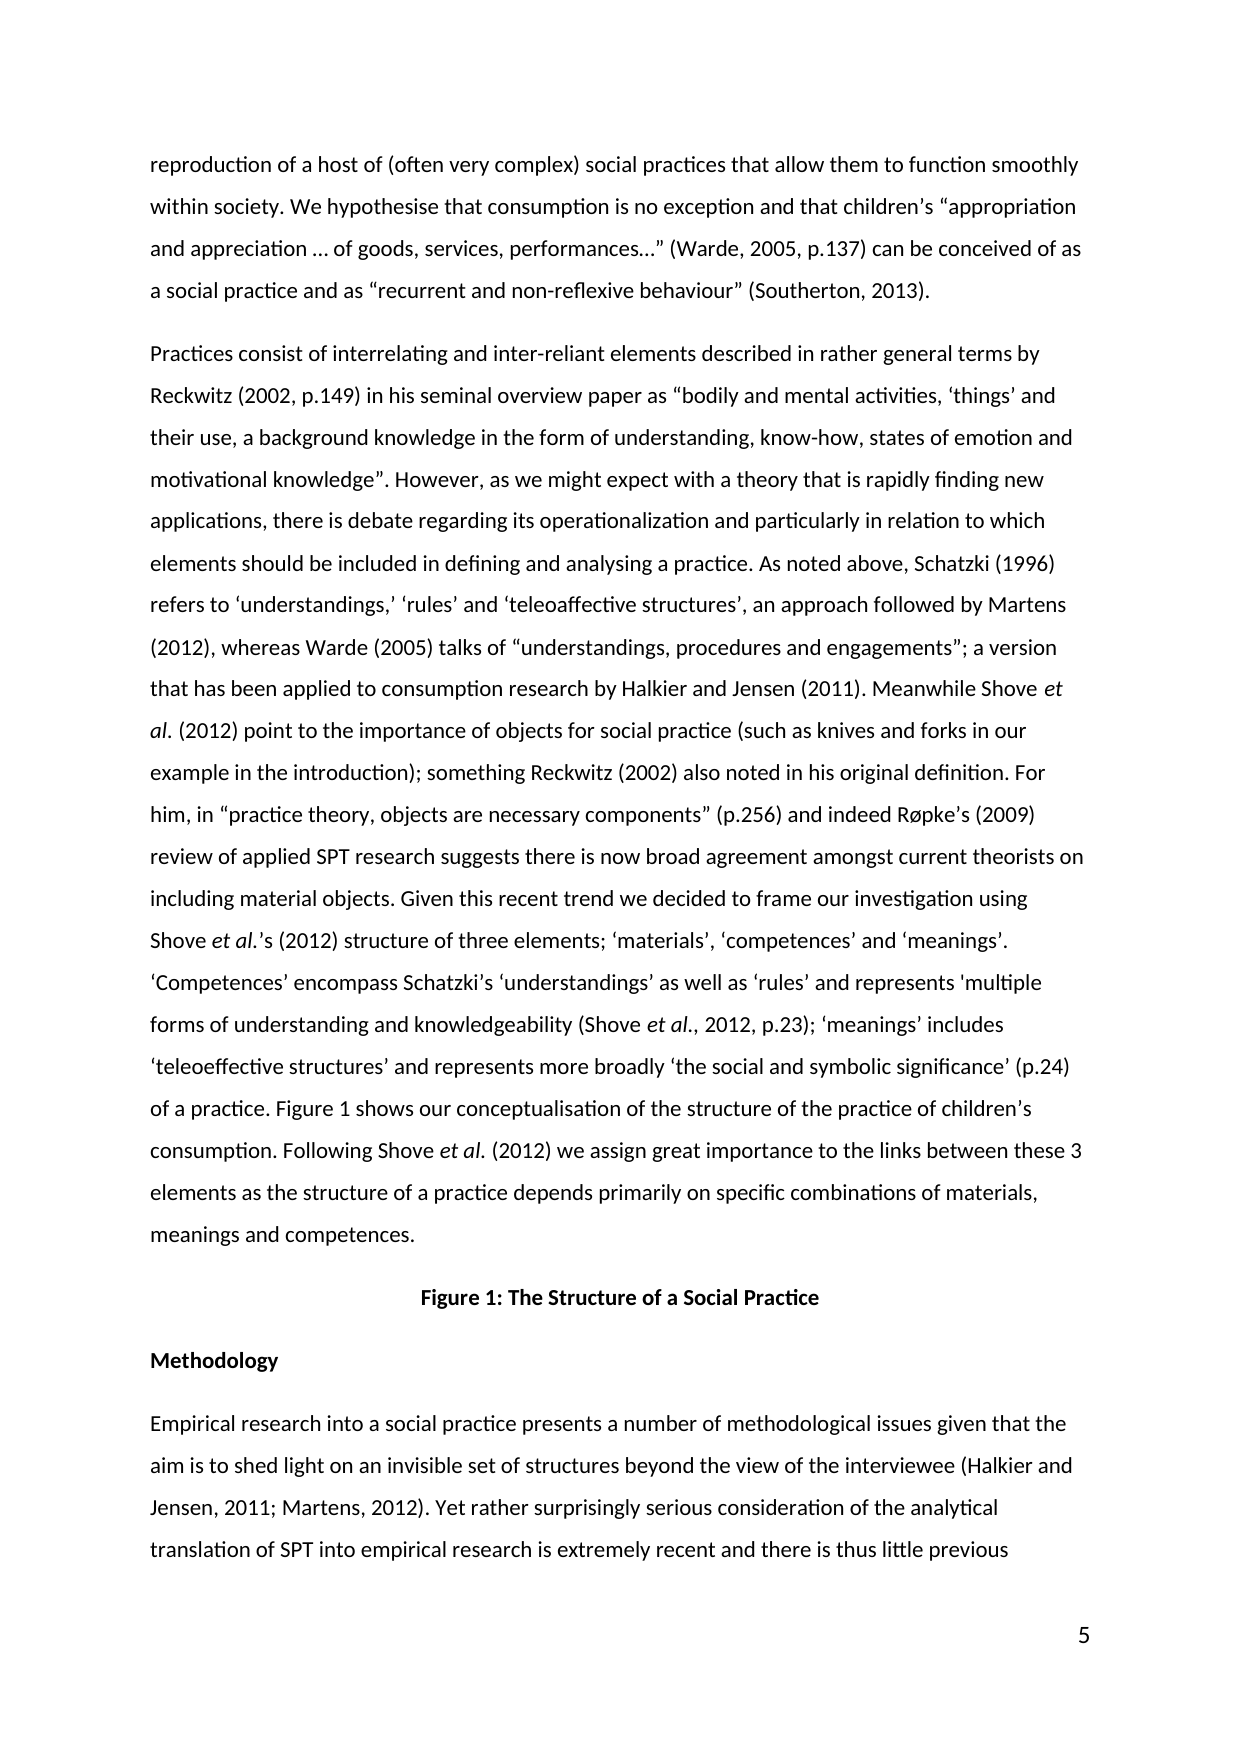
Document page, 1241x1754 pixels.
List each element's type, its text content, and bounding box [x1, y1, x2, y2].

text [150, 1409, 1090, 1563]
text Practices consist of interrelating and inter-reliant elements described in rather general terms by Reckwitz (2002, p.149) in his seminal overview paper as “bodily and mental activities, ‘things’ and their use, a background knowledge in the form of understanding, know-how, states of emotion and motivational knowledge”. However, as we might expect with a theory that is rapidly finding new applications, there is debate regarding its operationalization and particularly in relation to which elements should be included in defining and analysing a practice. As noted above, Schatzki (1996) refers to ‘understandings,’ ‘rules’ and ‘teleoaffective structures’, an approach followed by Martens (2012), whereas Warde (2005) talks of “understandings, procedures and engagements”; a version that has been applied to consumption research by Halkier and Jensen (2011). Meanwhile Shove et al. (2012) point to the importance of objects for social practice (such as knives and forks in our example in the introduction); something Reckwitz (2002) also noted in his original definition. For him, in “practice theory, objects are necessary components” (p.256) and indeed Røpke’s (2009) review of applied SPT research suggests there is now broad agreement amongst current theorists on including material objects. Given this recent trend we decided to frame our investigation using Shove et al.’s (2012) structure of three elements; ‘materials’, ‘competences’ and ‘meanings’. ‘Competences’ encompass Schatzki’s ‘understandings’ as well as ‘rules’ and represents 'multiple forms of understanding and knowledgeability (Shove et al., 2012, p.23); ‘meanings’ includes ‘teleoeffective structures’ and represents more broadly ‘the social and symbolic significance’ (p.24) of a practice. Figure 1 shows our conceptualisation of the structure of the practice of children’s consumption. Following Shove et al. (2012) we assign great importance to the links between these 3 elements as the structure of a practice depends primarily on specific combinations of materials, meanings and competences. [150, 339, 1090, 1248]
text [150, 150, 1090, 304]
text Figure 1: The Structure of a Social Practice [150, 1283, 1090, 1311]
text Methodology [150, 1346, 1090, 1374]
